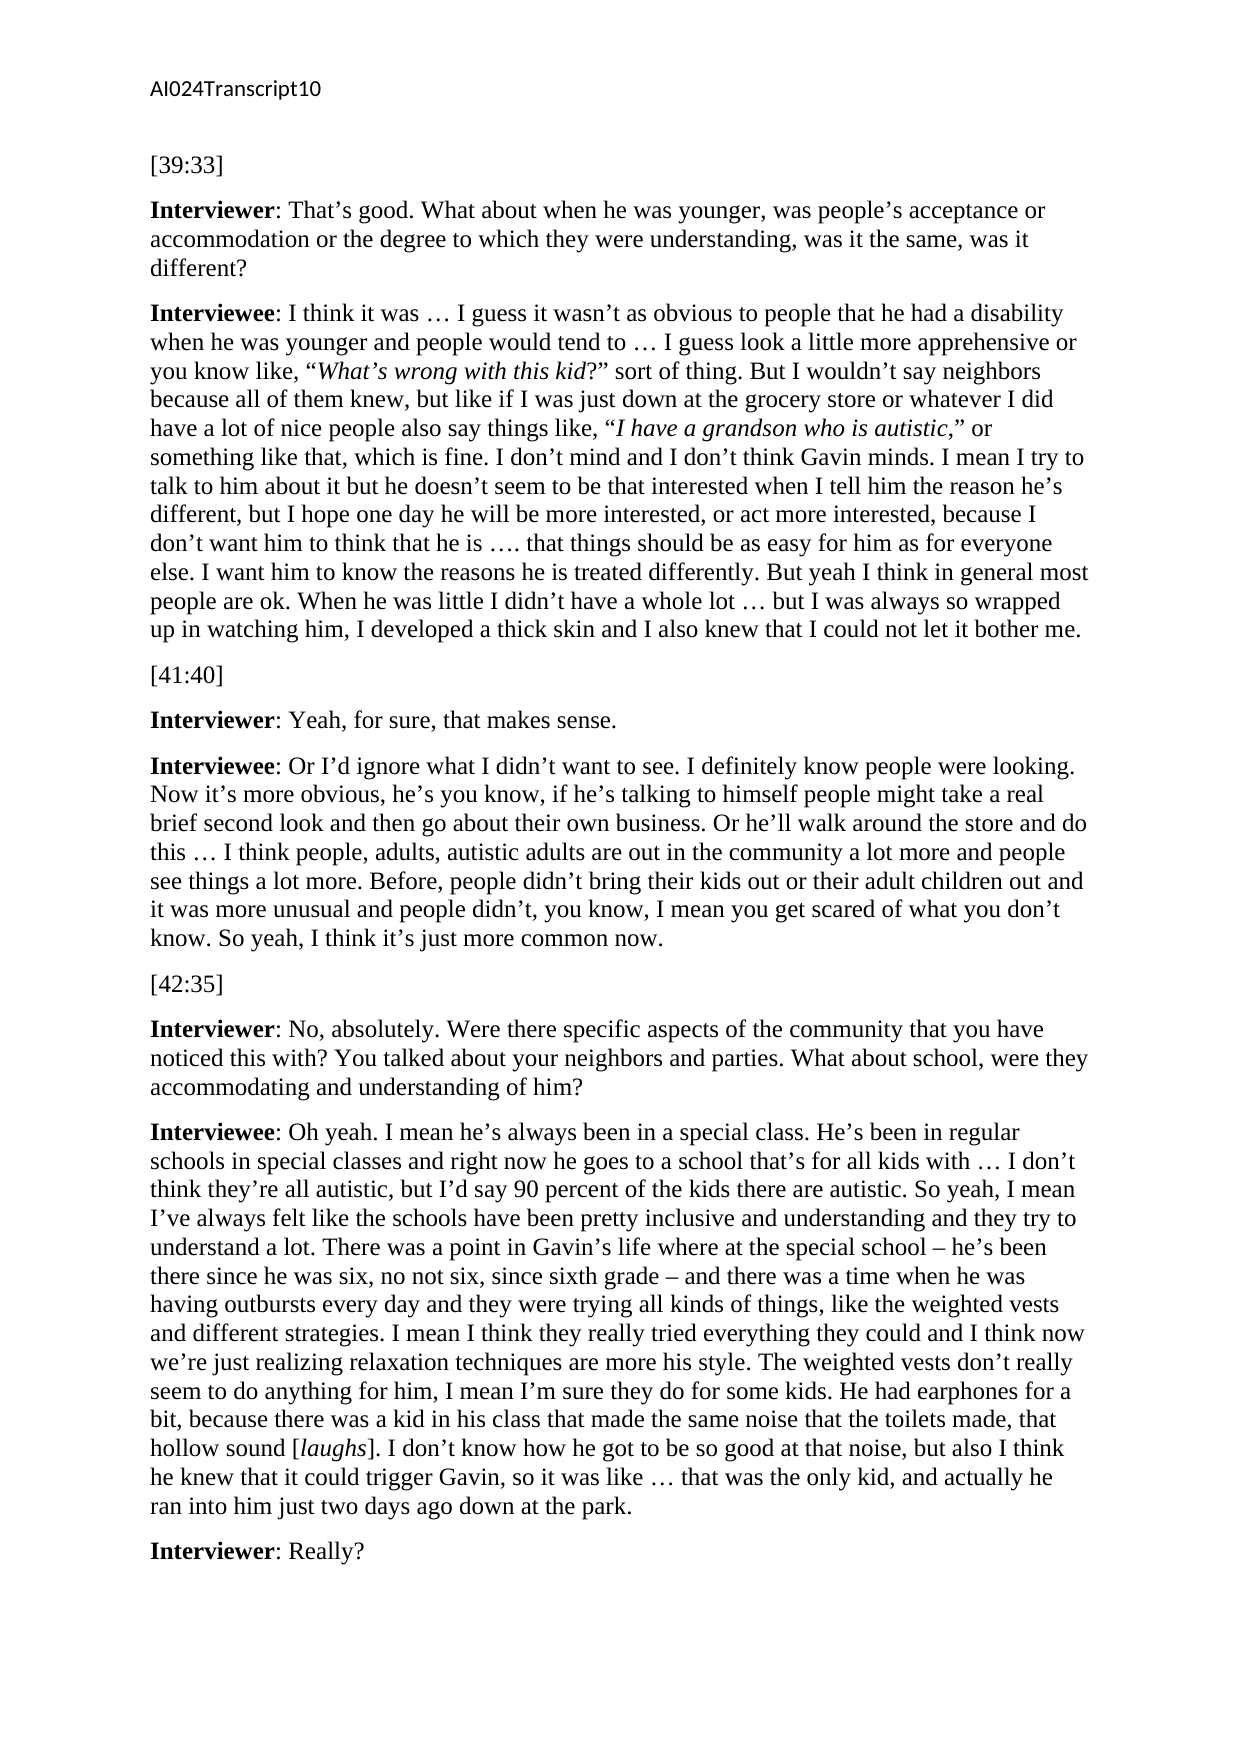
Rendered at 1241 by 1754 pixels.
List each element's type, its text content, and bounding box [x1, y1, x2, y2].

text Interviewer: No, absolutely. Were there specific aspects of the community that you have noticed this with? You talked about your neighbors and parties. What about school, were they accommodating and understanding of him? [150, 1014, 1090, 1100]
text Interviewer: Really? [150, 1536, 1090, 1565]
text Interviewee: I think it was … I guess it wasn’t as obvious to people that he had a disability when he was younger and people would tend to … I guess look a little more apprehensive or you know like, “What’s wrong with this kid?” sort of thing. But I wouldn’t say neighbors because all of them knew, but like if I was just down at the grocery store or whatever I did have a lot of nice people also say things like, “I have a grandson who is autistic,” or something like that, which is fine. I don’t mind and I don’t think Gavin minds. I mean I try to talk to him about it but he doesn’t seem to be that interested when I tell him the reason he’s different, but I hope one day he will be more interested, or act more interested, because I don’t want him to think that he is …. that things should be as easy for him as for everyone else. I want him to know the reasons he is treated differently. But yeah I think in general most people are ok. When he was little I didn’t have a whole lot … but I was always so wrapped up in watching him, I developed a thick skin and I also knew that I could not let it bother me. [150, 298, 1090, 643]
text [39:33] [150, 150, 1090, 179]
text Interviewer: Yeah, for sure, that makes sense. [150, 705, 1090, 734]
text Interviewer: That’s good. What about when he was younger, was people’s acceptance or accommodation or the degree to which they were understanding, was it the same, was it different? [150, 195, 1090, 282]
text [42:35] [150, 969, 1090, 997]
text [41:40] [150, 660, 1090, 689]
text Interviewee: Or I’d ignore what I didn’t want to see. I definitely know people were looking. Now it’s more obvious, he’s you know, if he’s talking to himself people might take a real brief second look and then go about their own business. Or he’ll walk around the store and do this … I think people, adults, autistic adults are out in the community a lot more and people see things a lot more. Before, people didn’t bring their kids out or their adult children out and it was more unusual and people didn’t, you know, I mean you get scared of what you don’t know. So yeah, I think it’s just more common now. [150, 751, 1090, 952]
text Interviewee: Oh yeah. I mean he’s always been in a special class. He’s been in regular schools in special classes and right now he goes to a school that’s for all kids with … I don’t think they’re all autistic, but I’d say 90 percent of the kids there are autistic. So yeah, I mean I’ve always felt like the schools have been pretty inclusive and understanding and they try to understand a lot. There was a point in Gavin’s life where at the special school – he’s been there since he was six, no not six, since sixth grade – and there was a time when he was having outbursts every day and they were trying all kinds of things, like the weighted vests and different strategies. I mean I think they really tried everything they could and I think now we’re just realizing relaxation techniques are more his style. The weighted vests don’t really seem to do anything for him, I mean I’m sure they do for some kids. He had earphones for a bit, because there was a kid in his class that made the same noise that the toilets made, that hollow sound [laughs]. I don’t know how he got to be so good at that noise, but also I think he knew that it could trigger Gavin, so it was like … that was the only kid, and actually he ran into him just two days ago down at the park. [150, 1117, 1090, 1519]
